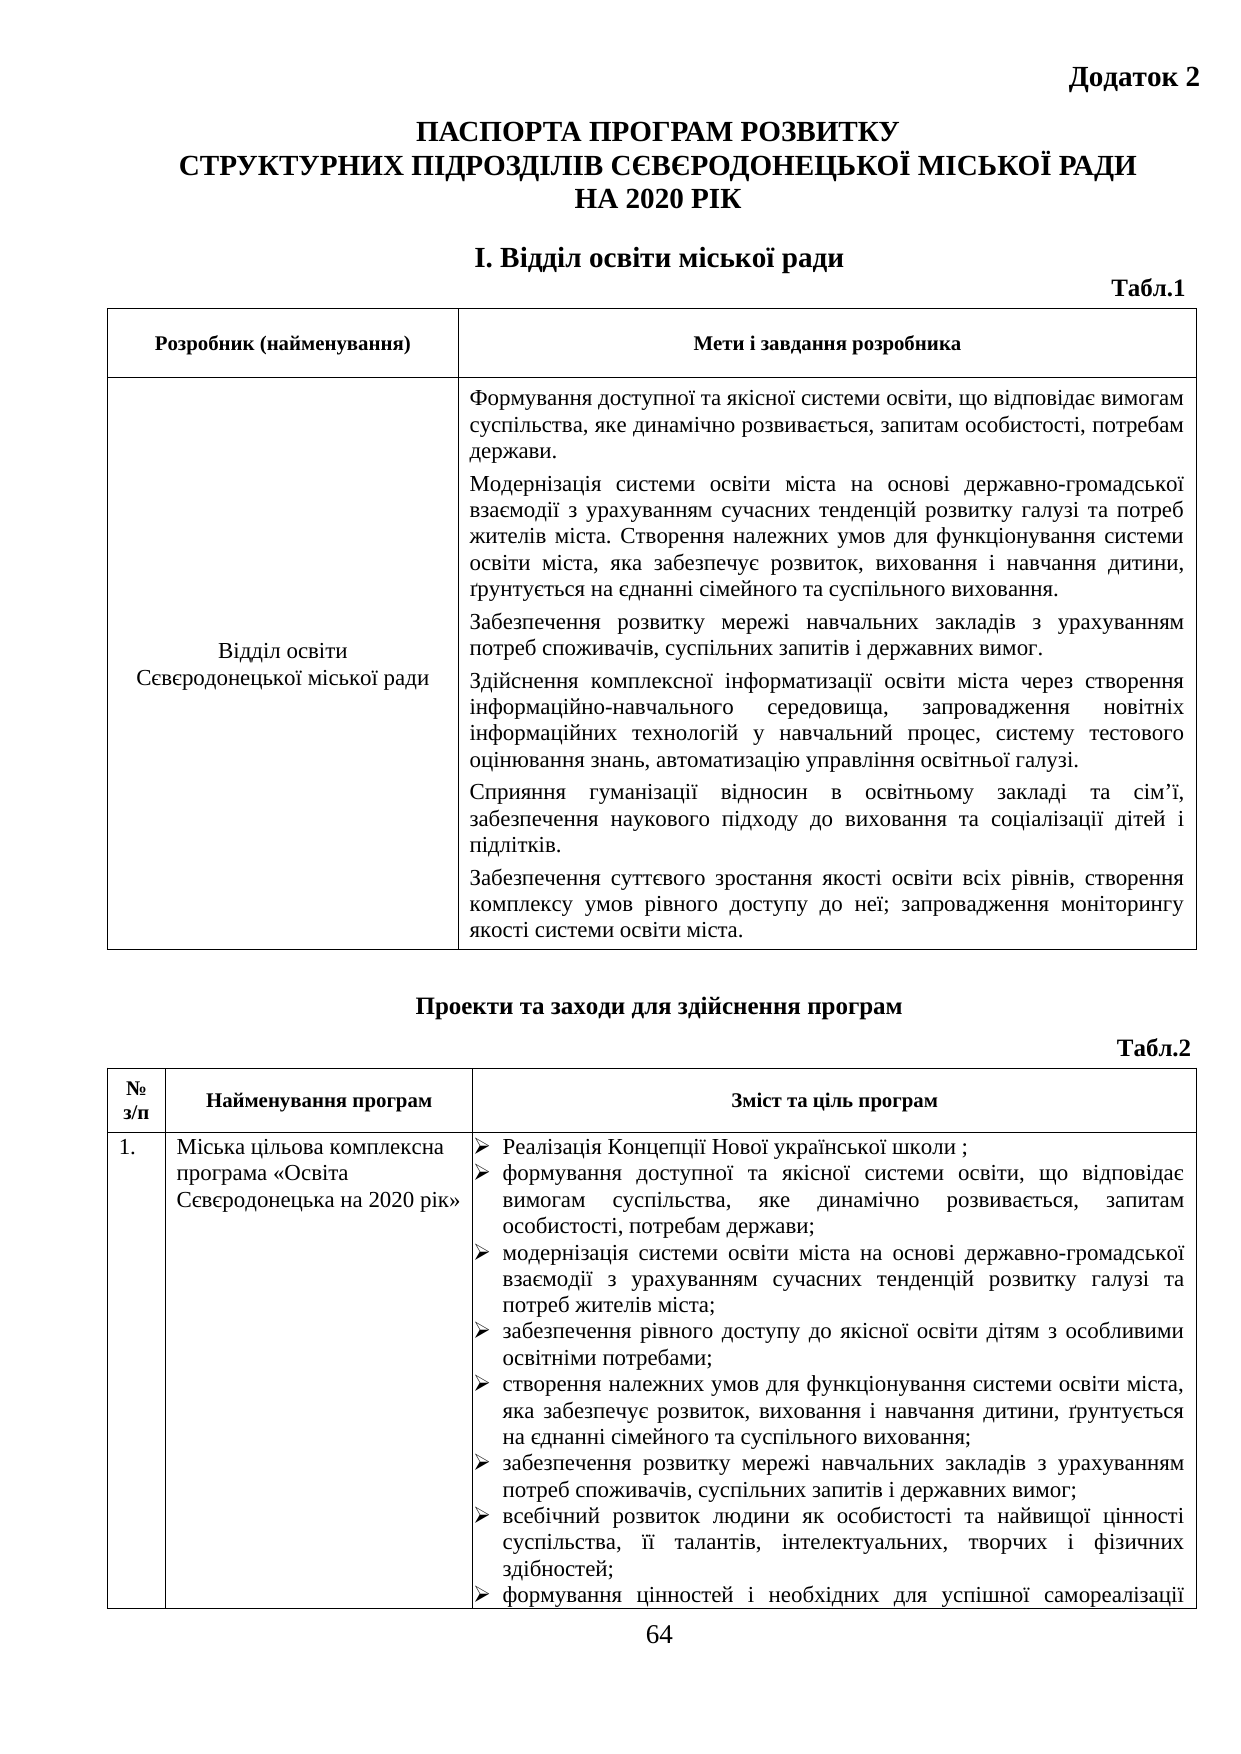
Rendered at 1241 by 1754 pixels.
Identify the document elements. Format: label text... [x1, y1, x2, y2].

text Табл.2 [118, 1033, 1191, 1061]
text Додаток 2 [768, 59, 1200, 93]
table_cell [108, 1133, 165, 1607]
text Табл.1 [118, 273, 1185, 302]
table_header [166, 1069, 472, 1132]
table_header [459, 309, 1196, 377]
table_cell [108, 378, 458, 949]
text Проекти та заходи для здійснення програм [118, 991, 1200, 1020]
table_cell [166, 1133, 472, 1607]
subtitle НА 2020 РІК [118, 181, 1198, 215]
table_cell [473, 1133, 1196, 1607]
subtitle І. Відділ освіти міської ради [118, 240, 1200, 273]
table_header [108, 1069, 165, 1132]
subtitle СТРУКТУРНИХ ПІДРОЗДІЛІВ СЄВЄРОДОНЕЦЬКОЇ МІСЬКОЇ РАДИ [118, 148, 1198, 181]
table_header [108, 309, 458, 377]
subtitle ПАСПОРТА ПРОГРАМ РОЗВИТКУ [118, 114, 1198, 148]
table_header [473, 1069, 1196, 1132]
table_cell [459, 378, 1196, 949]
